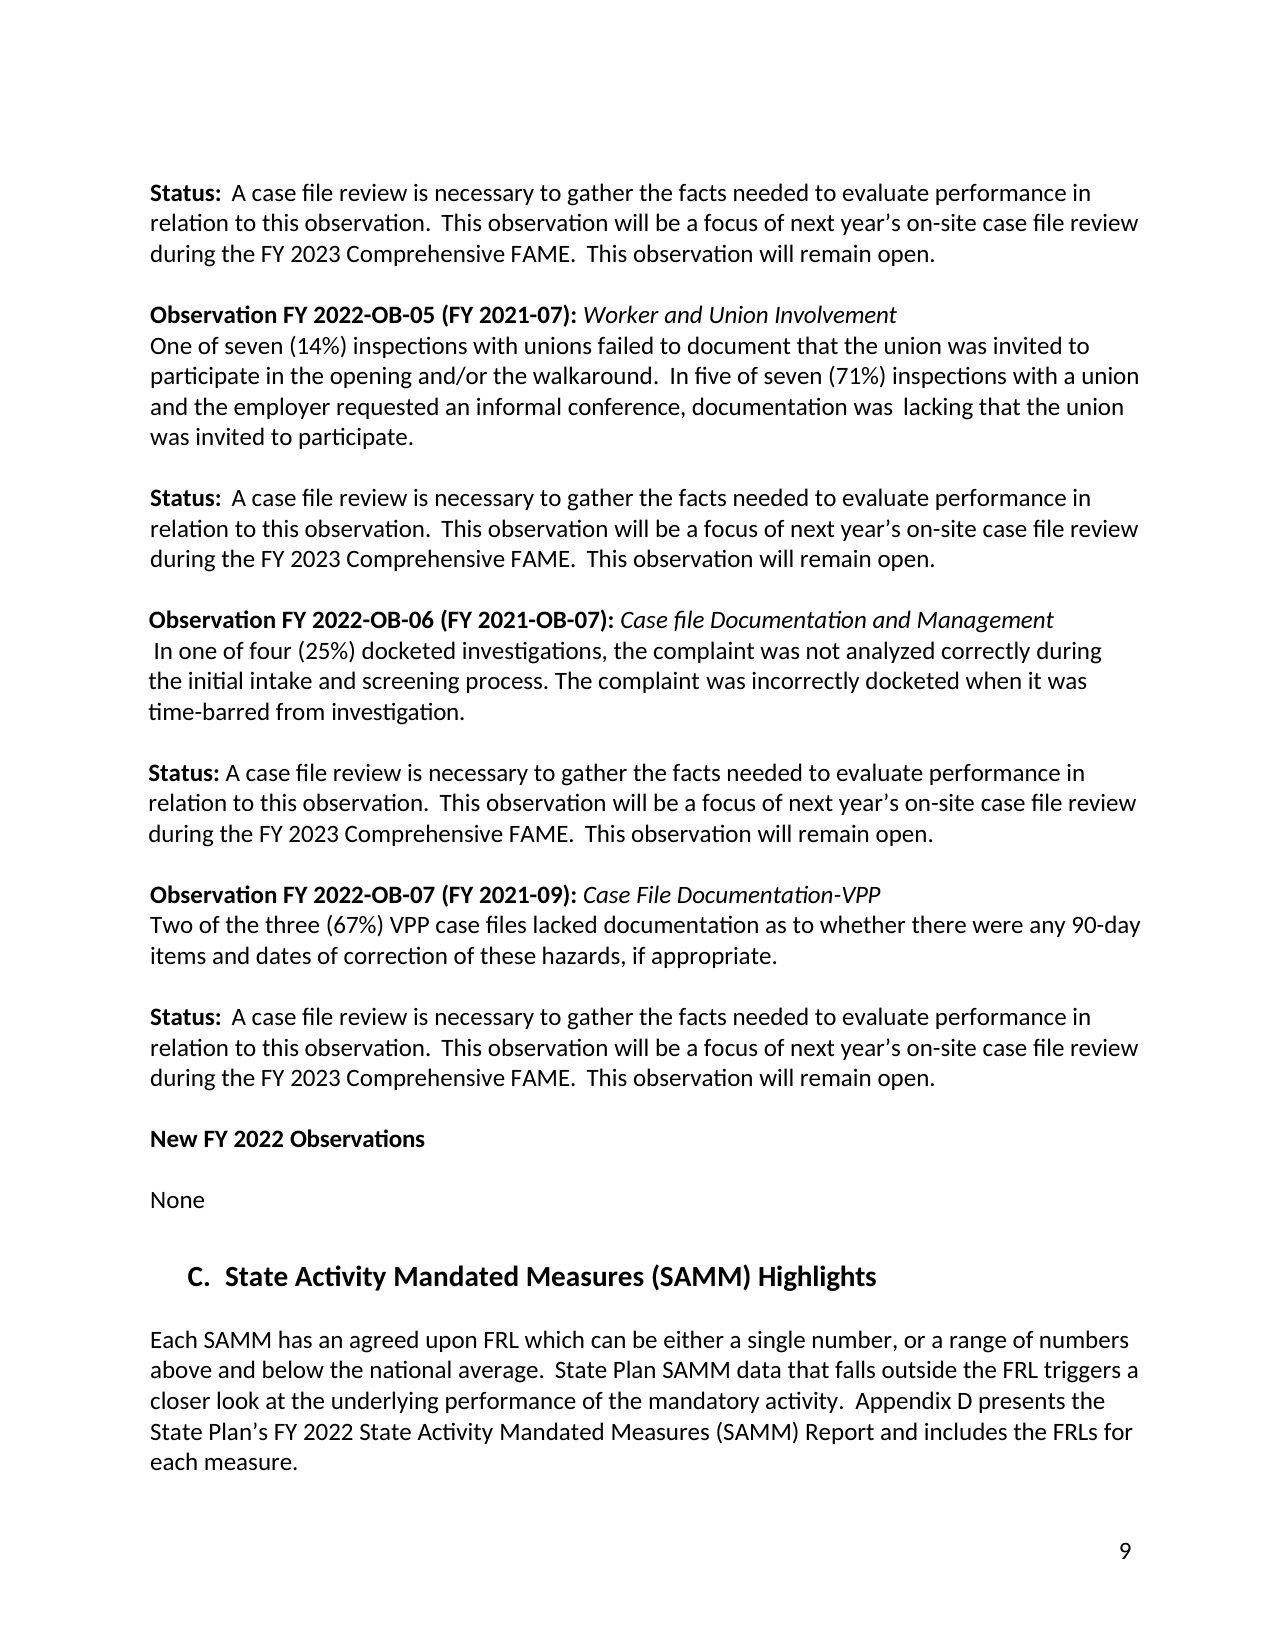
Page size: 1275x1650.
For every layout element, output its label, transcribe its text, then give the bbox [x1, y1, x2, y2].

text Each SAMM has an agreed upon FRL which can be either a single number, or a range of numbers above and below the national average. State Plan SAMM data that falls outside the FRL triggers a closer look at the underlying performance of the mandatory activity. Appendix D presents the State Plan’s FY 2022 State Activity Mandated Measures (SAMM) Report and includes the FRLs for each measure. [150, 1324, 1141, 1477]
subtitle State Activity Mandated Measures (SAMM) Highlights [187, 1258, 1156, 1294]
text One of seven (14%) inspections with unions failed to document that the union was invited to participate in the opening and/or the walkaround. In five of seven (71%) inspections with a union and the employer requested an informal conference, documentation was lacking that the union was invited to participate. [150, 330, 1156, 452]
text Two of the three (67%) VPP case files lacked documentation as to whether there were any 90-day items and dates of correction of these hazards, if appropriate. [150, 910, 1156, 971]
subtitle New FY 2022 Observations [150, 1123, 1156, 1154]
text Observation FY 2022-OB-06 (FY 2021-OB-07): Case file Documentation and Management [149, 604, 1131, 635]
text None [150, 1184, 1156, 1215]
text Observation FY 2022-OB-05 (FY 2021-07): Worker and Union Involvement [150, 299, 1156, 330]
text In one of four (25%) docketed investigations, the complaint was not analyzed correctly during the initial intake and screening process. The complaint was incorrectly docketed when it was time-barred from investigation. [148, 635, 1131, 727]
text Observation FY 2022-OB-07 (FY 2021-09): Case File Documentation-VPP [150, 879, 1156, 910]
